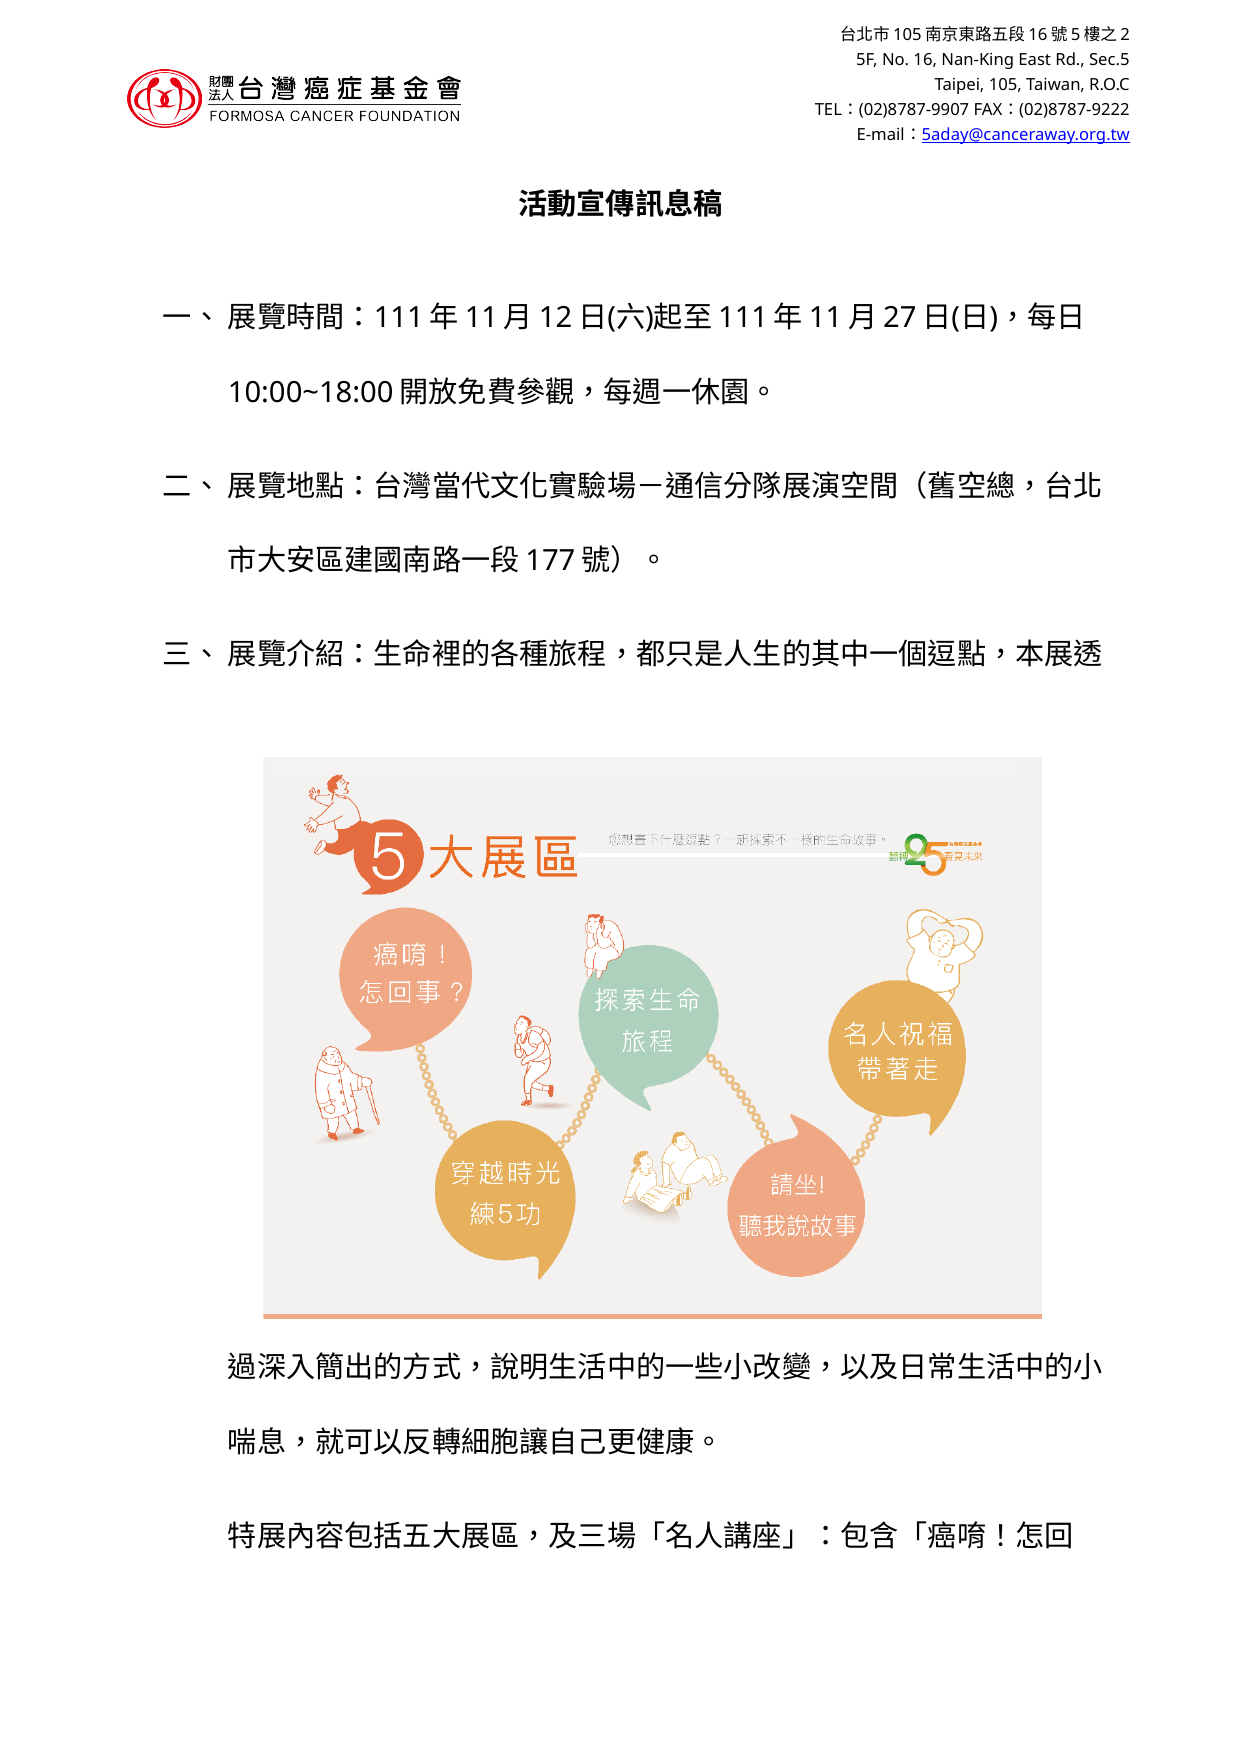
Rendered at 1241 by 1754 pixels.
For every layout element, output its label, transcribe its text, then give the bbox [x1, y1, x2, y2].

list 展覽時間：111年11月12日(六)起至111年11月27日(日)，每日 10:00~18:00開放免費參觀，每週一休園。 [163, 277, 1128, 427]
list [228, 1496, 1128, 1571]
text 活動宣傳訊息稿 [112, 164, 1128, 239]
picture [127, 69, 461, 128]
list 展覽地點：台灣當代文化實驗場－通信分隊展演空間（舊空總，台北市大安區建國南路一段177號）。 [163, 446, 1128, 596]
picture [263, 757, 1042, 1319]
